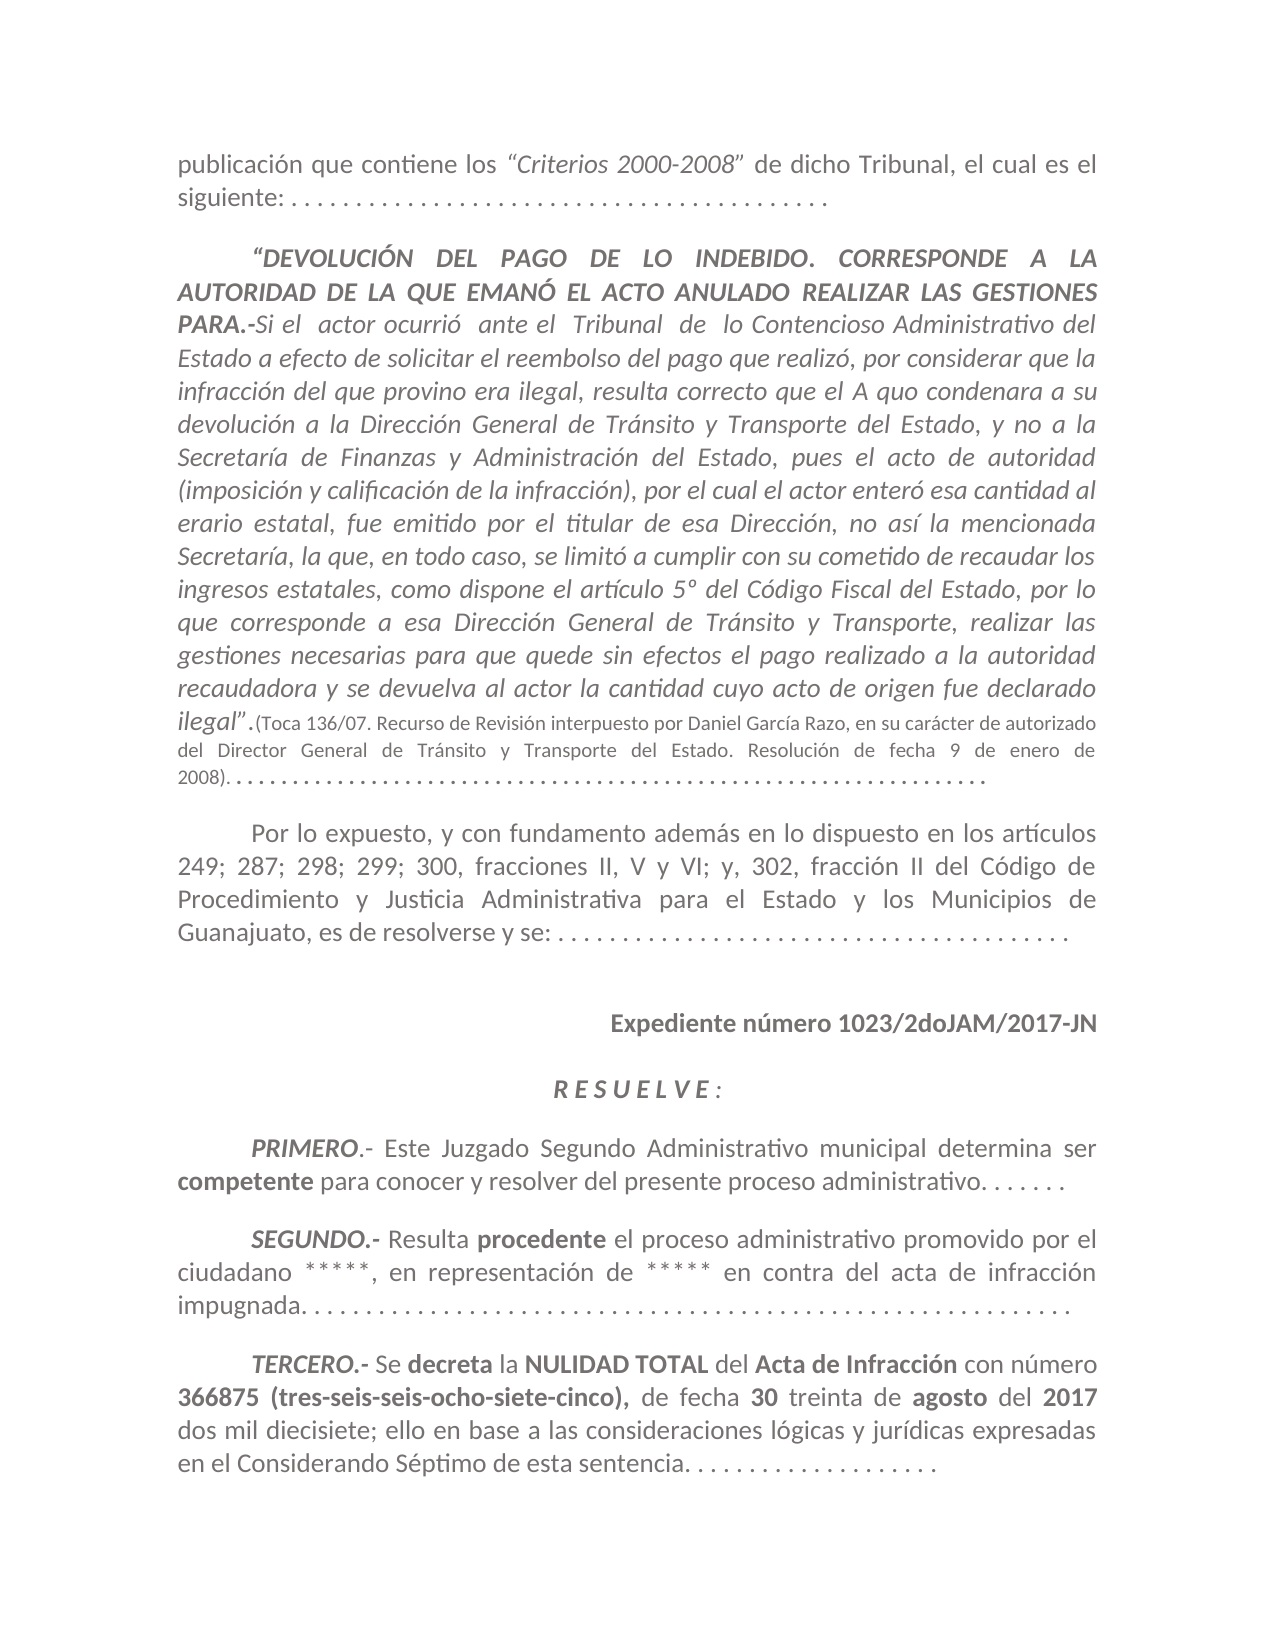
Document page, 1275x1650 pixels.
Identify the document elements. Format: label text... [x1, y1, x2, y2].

text SEGUNDO.- Resulta procedente el proceso administrativo promovido por el ciudadano *****, en representación de ***** en contra del acta de infracción impugnada. . . . . . . . . . . . . . . . . . . . . . . . . . . . . . . . . . . . . . . . . . . . . . . . . . . . . . . . . . . . [177, 1222, 1098, 1321]
text Por lo expuesto, y con fundamento además en lo dispuesto en los artículos 249; 287; 298; 299; 300, fracciones II, V y VI; y, 302, fracción II del Código de Procedimiento y Justicia Administrativa para el Estado y los Municipios de Guanajuato, es de resolverse y se: . . . . . . . . . . . . . . . . . . . . . . . . . . . . . . . . . . . . . . . . [177, 816, 1098, 948]
text TERCERO.- Se decreta la NULIDAD TOTAL del Acta de Infracción con número 366875 (tres-seis-seis-ocho-siete-cinco), de fecha 30 treinta de agosto del 2017 dos mil diecisiete; ello en base a las consideraciones lógicas y jurídicas expresadas en el Considerando Séptimo de esta sentencia. . . . . . . . . . . . . . . . . . . . [177, 1347, 1098, 1479]
text “devolución del pago de lo indebido. CORRESPONDE A LA AUTORIDAD DE LA QUE EMANÓ EL ACTO ANULADO realizar las gestiones para.-Si el actor ocurrió ante el Tribunal de lo Contencioso Administrativo del Estado a efecto de solicitar el reembolso del pago que realizó, por considerar que la infracción del que provino era ilegal, resulta correcto que el A quo condenara a su devolución a la Dirección General de Tránsito y Transporte del Estado, y no a la Secretaría de Finanzas y Administración del Estado, pues el acto de autoridad (imposición y calificación de la infracción), por el cual el actor enteró esa cantidad al erario estatal, fue emitido por el titular de esa Dirección, no así la mencionada Secretaría, la que, en todo caso, se limitó a cumplir con su cometido de recaudar los ingresos estatales, como dispone el artículo 5º del Código Fiscal del Estado, por lo que corresponde a esa Dirección General de Tránsito y Transporte, realizar las gestiones necesarias para que quede sin efectos el pago realizado a la autoridad recaudadora y se devuelva al actor la cantidad cuyo acto de origen fue declarado ilegal”.(Toca 136/07. Recurso de Revisión interpuesto por Daniel García Razo, en su carácter de autorizado del Director General de Tránsito y Transporte del Estado. Resolución de fecha 9 de enero de 2008). . . . . . . . . . . . . . . . . . . . . . . . . . . . . . . . . . . . . . . . . . . . . . . . . . . . . . . . . . . . . . . . . . . . [177, 242, 1098, 790]
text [177, 148, 1098, 214]
text Expediente número 1023/2doJAM/2017-JN [177, 1006, 1098, 1039]
text PRIMERO.- Este Juzgado Segundo Administrativo municipal determina ser competente para conocer y resolver del presente proceso administrativo. . . . . . . [177, 1131, 1098, 1197]
text R E S U E L V E : [177, 1072, 1098, 1105]
